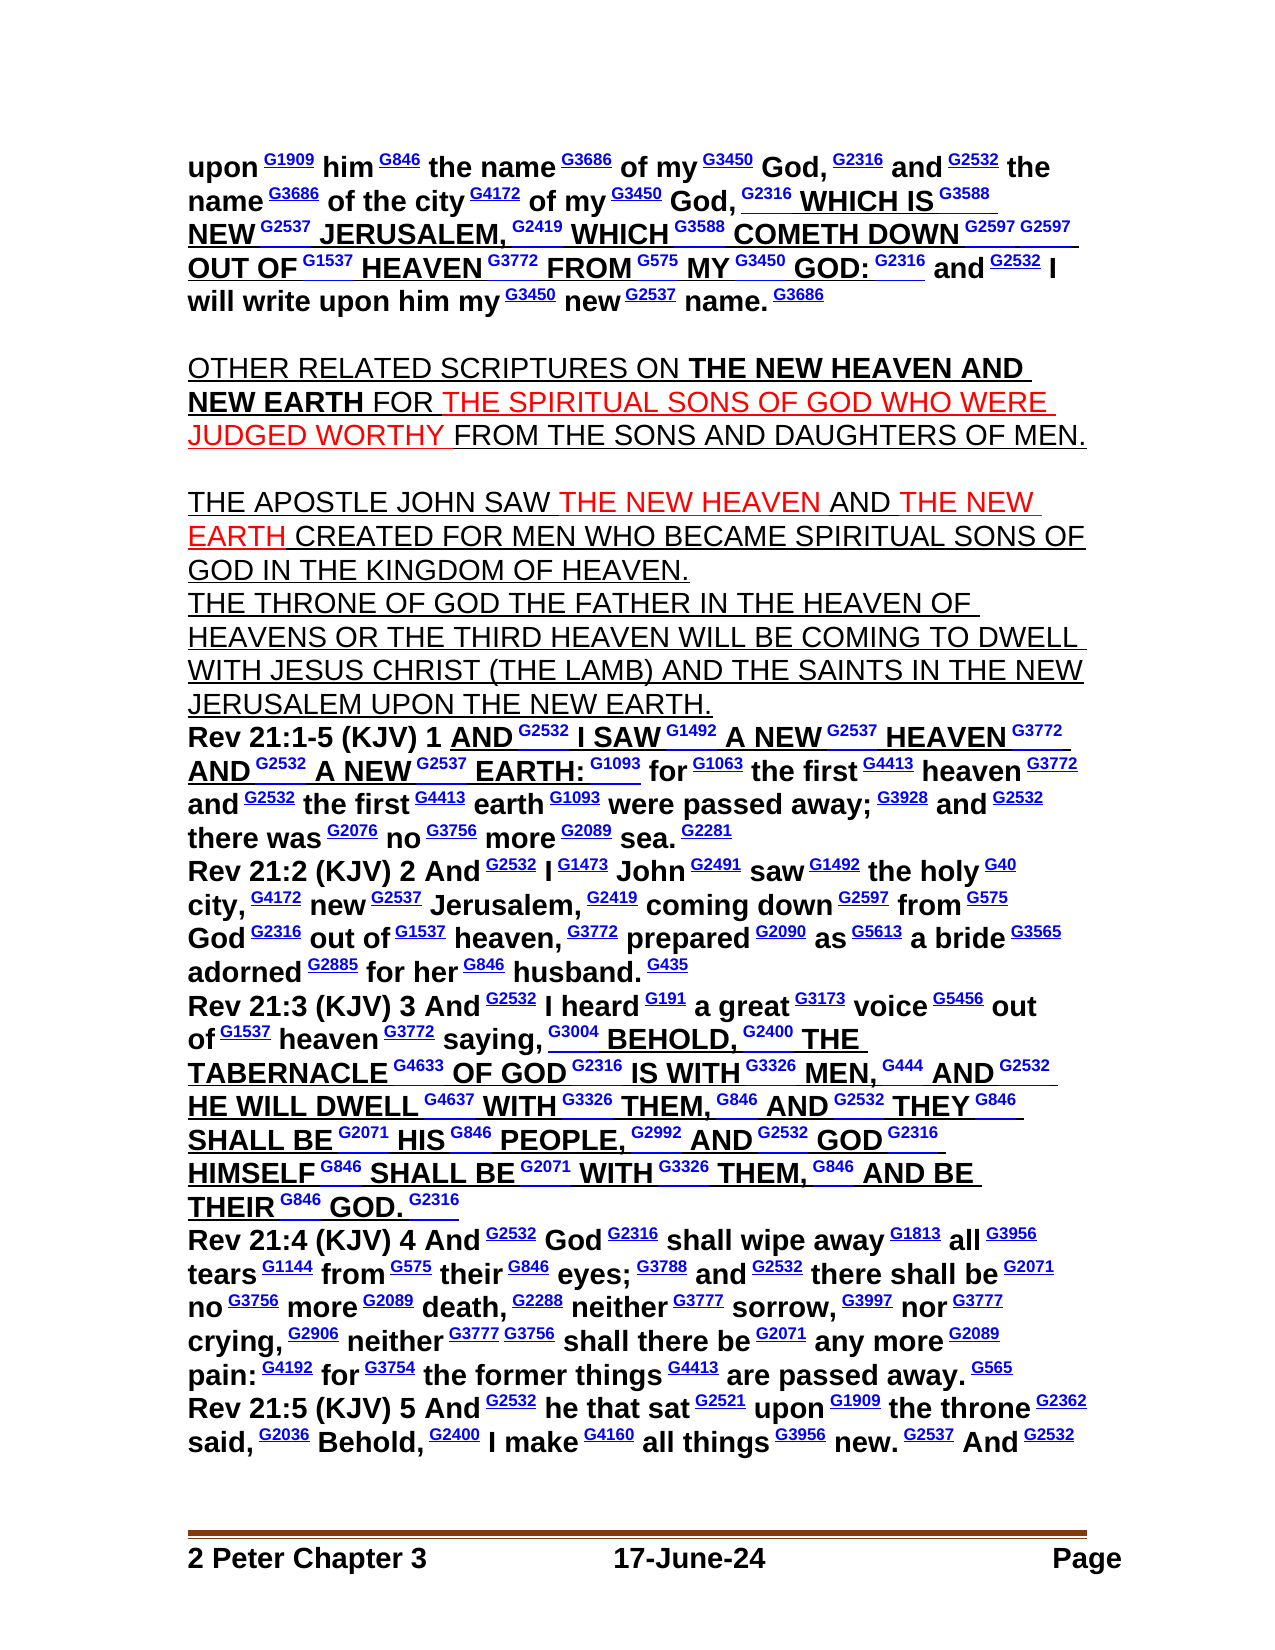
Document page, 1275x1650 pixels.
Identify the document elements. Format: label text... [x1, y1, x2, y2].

text THE APOSTLE JOHN SAW THE NEW HEAVEN AND THE NEW EARTH CREATED FOR MEN WHO BECAME SPIRITUAL SONS OF GOD IN THE KINGDOM OF HEAVEN. [187, 485, 1087, 586]
text THE THRONE OF GOD THE FATHER IN THE HEAVEN OF HEAVENS OR THE THIRD HEAVEN WILL BE COMING TO DWELL WITH JESUS CHRIST (THE LAMB) AND THE SAINTS IN THE NEW JERUSALEM UPON THE NEW EARTH. [187, 650, 1087, 720]
text Rev 21:4 (KJV) 4 And G2532 God G2316 shall wipe away G1813 all G3956 tears G1144 from G575 their G846 eyes; G3788 and G2532 there shall be G2071 no G3756 more G2089 death, G2288 neither G3777 sorrow, G3997 nor G3777 crying, G2906 neither G3777 G3756 shall there be G2071 any more G2089 pain: G4192 for G3754 the former things G4413 are passed away. G565 [187, 1223, 1087, 1391]
text Rev 21:1-5 (KJV) 1 AND G2532 I SAW G1492 A NEW G2537 HEAVEN G3772 AND G2532 A NEW G2537 EARTH: G1093 for G1063 the first G4413 heaven G3772 and G2532 the first G4413 earth G1093 were passed away; G3928 and G2532 there was G2076 no G3756 more G2089 sea. G2281 [187, 720, 1087, 854]
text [187, 1391, 1087, 1458]
text OTHER RELATED SCRIPTURES ON THE NEW HEAVEN AND NEW EARTH FOR THE SPIRITUAL SONS OF GOD WHO WERE JUDGED WORTHY FROM THE SONS AND DAUGHTERS OF MEN. [187, 351, 1087, 448]
text THE THRONE OF GOD THE FATHER IN THE HEAVEN OF HEAVENS OR THE THIRD HEAVEN WILL BE COMING TO DWELL WITH JESUS CHRIST (THE LAMB) AND THE SAINTS IN THE NEW JERUSALEM UPON THE NEW EARTH. [187, 586, 1087, 649]
text Rev 21:2 (KJV) 2 And G2532 I G1473 John G2491 saw G1492 the holy G40 city, G4172 new G2537 Jerusalem, G2419 coming down G2597 from G575 God G2316 out of G1537 heaven, G3772 prepared G2090 as G5613 a bride G3565 adorned G2885 for her G846 husband. G435 [187, 854, 1087, 988]
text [187, 150, 1087, 318]
text Rev 21:3 (KJV) 3 And G2532 I heard G191 a great G3173 voice G5456 out of G1537 heaven G3772 saying, G3004 BEHOLD, G2400 THE TABERNACLE G4633 OF GOD G2316 IS WITH G3326 MEN, G444 AND G2532 HE WILL DWELL G4637 WITH G3326 THEM, G846 AND G2532 THEY G846 SHALL BE G2071 HIS G846 PEOPLE, G2992 AND G2532 GOD G2316 HIMSELF G846 SHALL BE G2071 WITH G3326 THEM, G846 AND BE THEIR G846 GOD. G2316 [187, 988, 1087, 1223]
